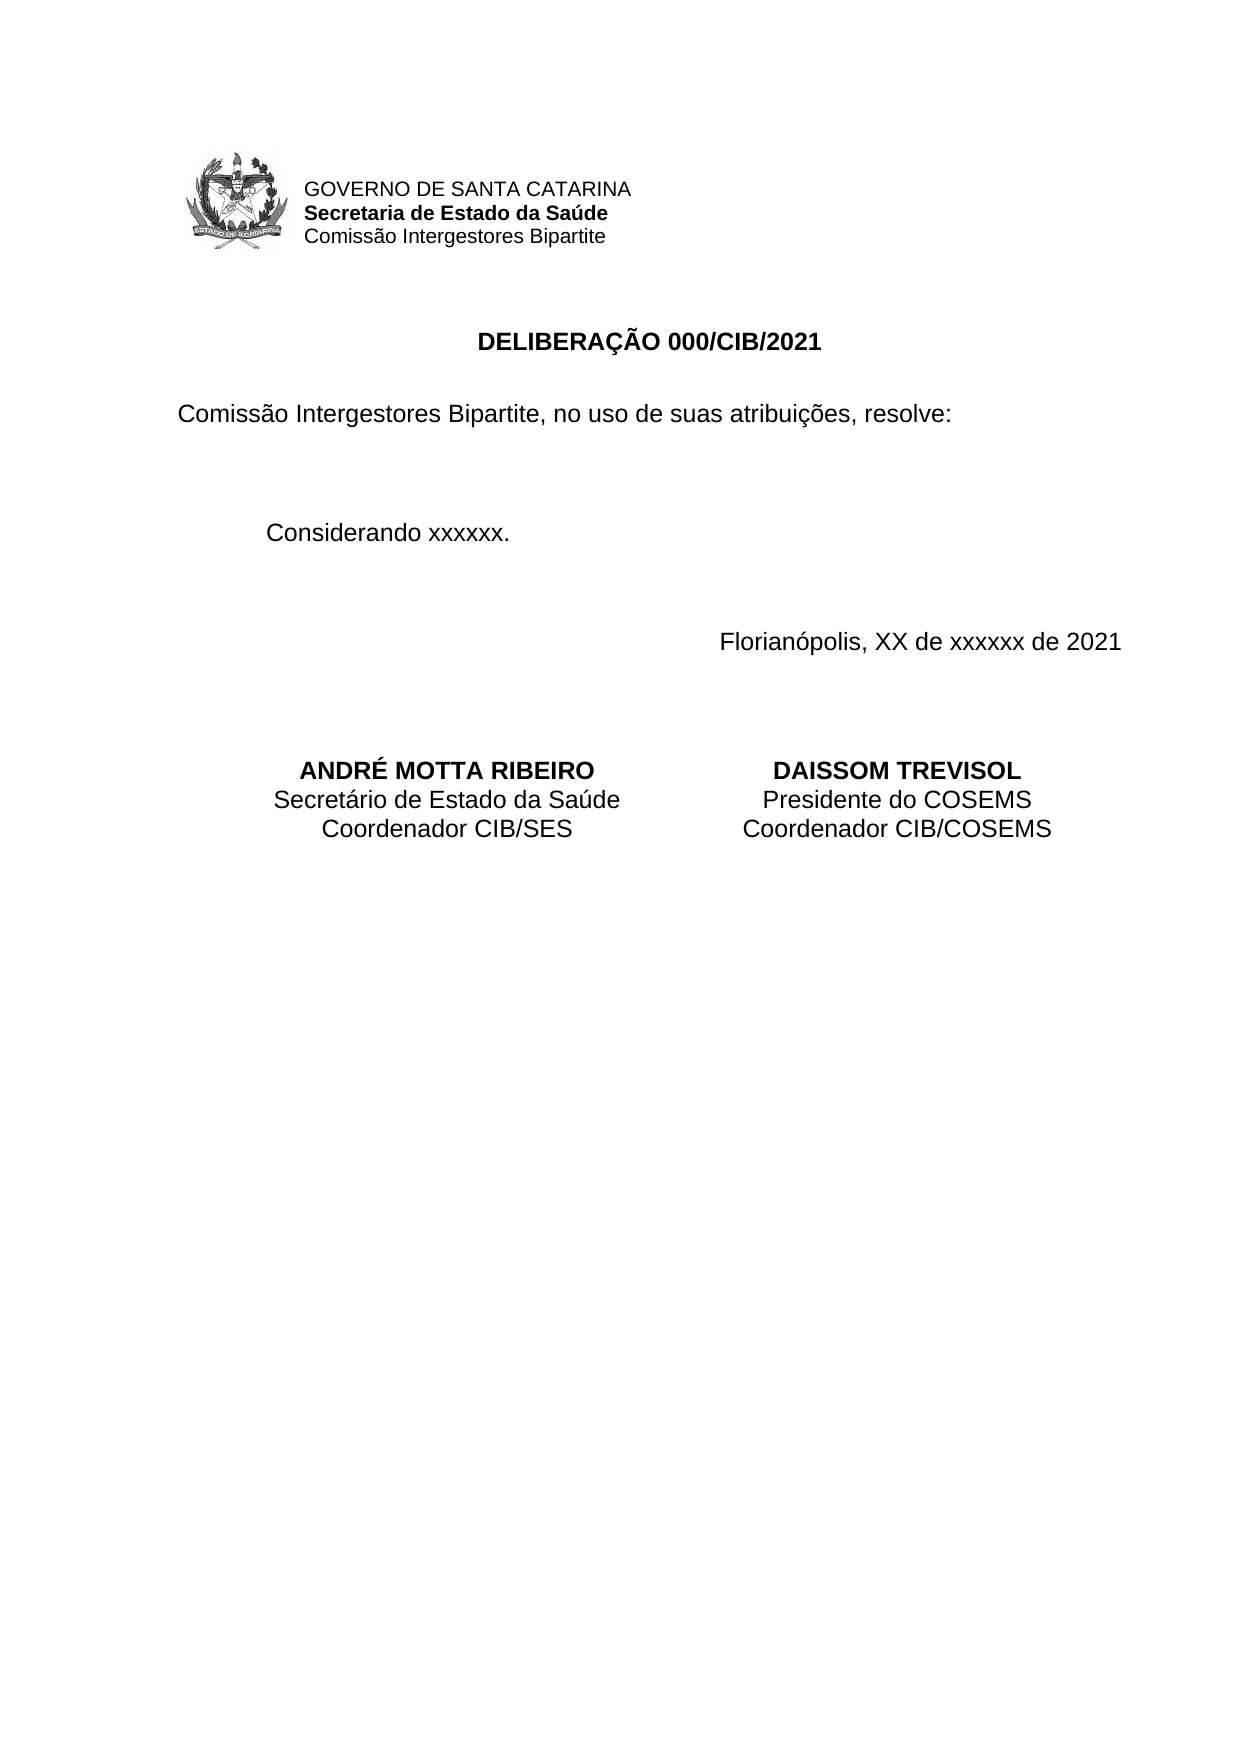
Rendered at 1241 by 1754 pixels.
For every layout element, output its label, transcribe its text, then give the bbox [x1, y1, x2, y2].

table_header ANDRÉ MOTTA RIBEIRO [200, 756, 694, 785]
table_header [177, 148, 297, 306]
text Comissão Intergestores Bipartite, no uso de suas atribuições, resolve: [177, 398, 1122, 427]
table_cell Secretário de Estado da Saúde Coordenador CIB/SES [200, 785, 694, 843]
text DELIBERAÇÃO 000/CIB/2021 [177, 327, 1122, 355]
text Considerando xxxxxx. [177, 518, 1167, 547]
table_cell Presidente do COSEMS Coordenador CIB/COSEMS [695, 785, 1100, 843]
table_header DAISSOM TREVISOL [695, 756, 1100, 785]
table_header GOVERNO DE SANTA CATARINA Secretaria de Estado da Saúde Comissão Intergestores Bipartite [297, 148, 1117, 306]
picture [184, 147, 291, 253]
text Florianópolis, XX de xxxxxx de 2021 [177, 627, 1122, 656]
